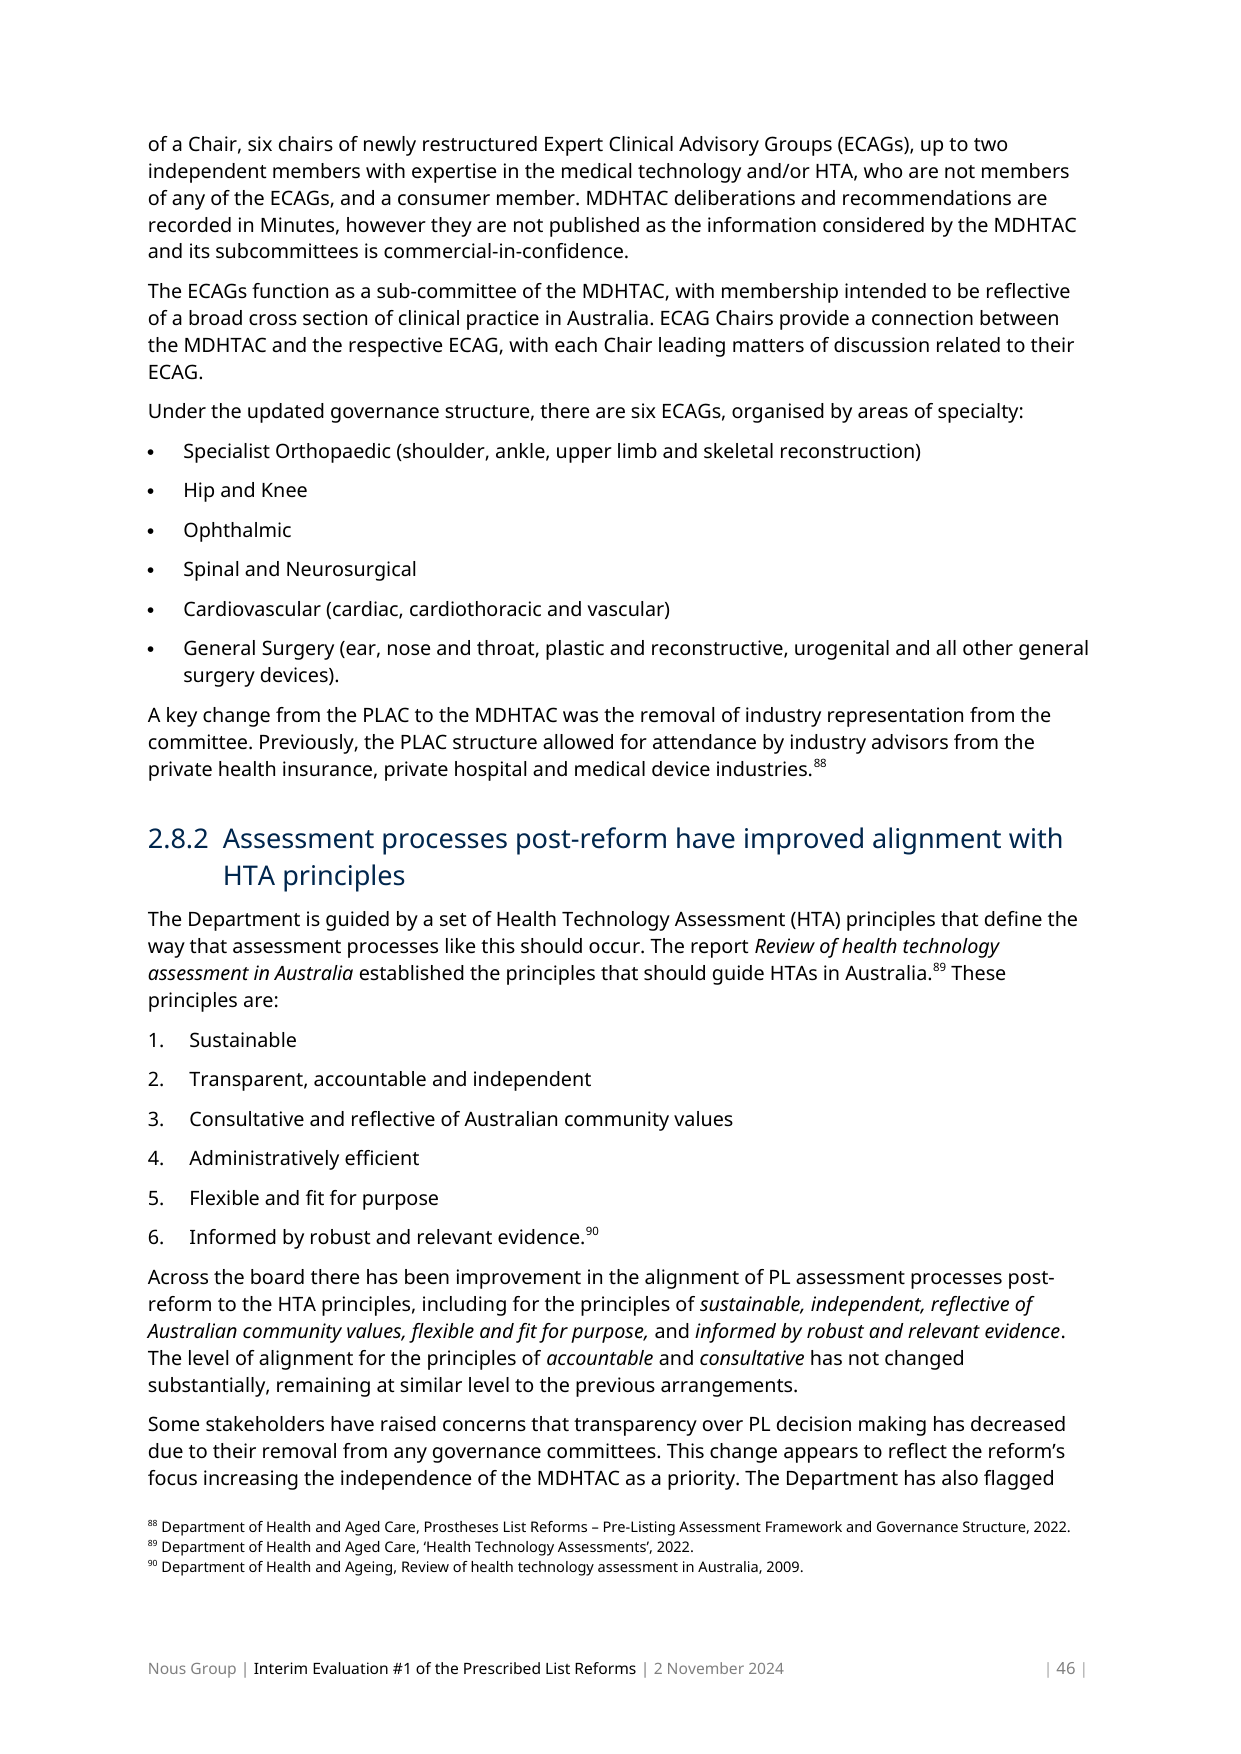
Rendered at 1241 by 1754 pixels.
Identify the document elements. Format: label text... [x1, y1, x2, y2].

text Hip and Knee [148, 477, 1092, 504]
subtitle Assessment processes post-reform have improved alignment with HTA principles [148, 819, 1092, 893]
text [148, 1410, 1092, 1491]
list Informed by robust and relevant evidence. [148, 1223, 1092, 1251]
list Consultative and reflective of Australian community values [148, 1105, 1092, 1132]
text Under the updated governance structure, there are six ECAGs, organised by areas of specialty: [148, 398, 1092, 425]
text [148, 130, 1092, 265]
text The ECAGs function as a sub-committee of the MDHTAC, with membership intended to be reflective of a broad cross section of clinical practice in Australia. ECAG Chairs provide a connection between the MDHTAC and the respective ECAG, with each Chair leading matters of discussion related to their ECAG. [148, 277, 1092, 385]
text Spinal and Neurosurgical [148, 556, 1092, 583]
text Across the board there has been improvement in the alignment of PL assessment processes post-reform to the HTA principles, including for the principles of sustainable, independent, reflective of Australian community values, flexible and fit for purpose, and informed by robust and relevant evidence. The level of alignment for the principles of accountable and consultative has not changed substantially, remaining at similar level to the previous arrangements. [148, 1263, 1092, 1398]
list Transparent, accountable and independent [148, 1066, 1092, 1093]
text The Department is guided by a set of Health Technology Assessment (HTA) principles that define the way that assessment processes like this should occur. The report Review of health technology assessment in Australia established the principles that should guide HTAs in Australia. These principles are: [148, 906, 1092, 1014]
list Sustainable [148, 1026, 1092, 1053]
text Ophthalmic [148, 516, 1092, 543]
text Cardiovascular (cardiac, cardiothoracic and vascular) [148, 595, 1092, 622]
text Specialist Orthopaedic (shoulder, ankle, upper limb and skeletal reconstruction) [148, 437, 1092, 464]
list Administratively efficient [148, 1144, 1092, 1172]
text A key change from the PLAC to the MDHTAC was the removal of industry representation from the committee. Previously, the PLAC structure allowed for attendance by industry advisors from the private health insurance, private hospital and medical device industries. [148, 701, 1092, 782]
text General Surgery (ear, nose and throat, plastic and reconstructive, urogenital and all other general surgery devices). [148, 634, 1092, 688]
list Flexible and fit for purpose [148, 1184, 1092, 1211]
